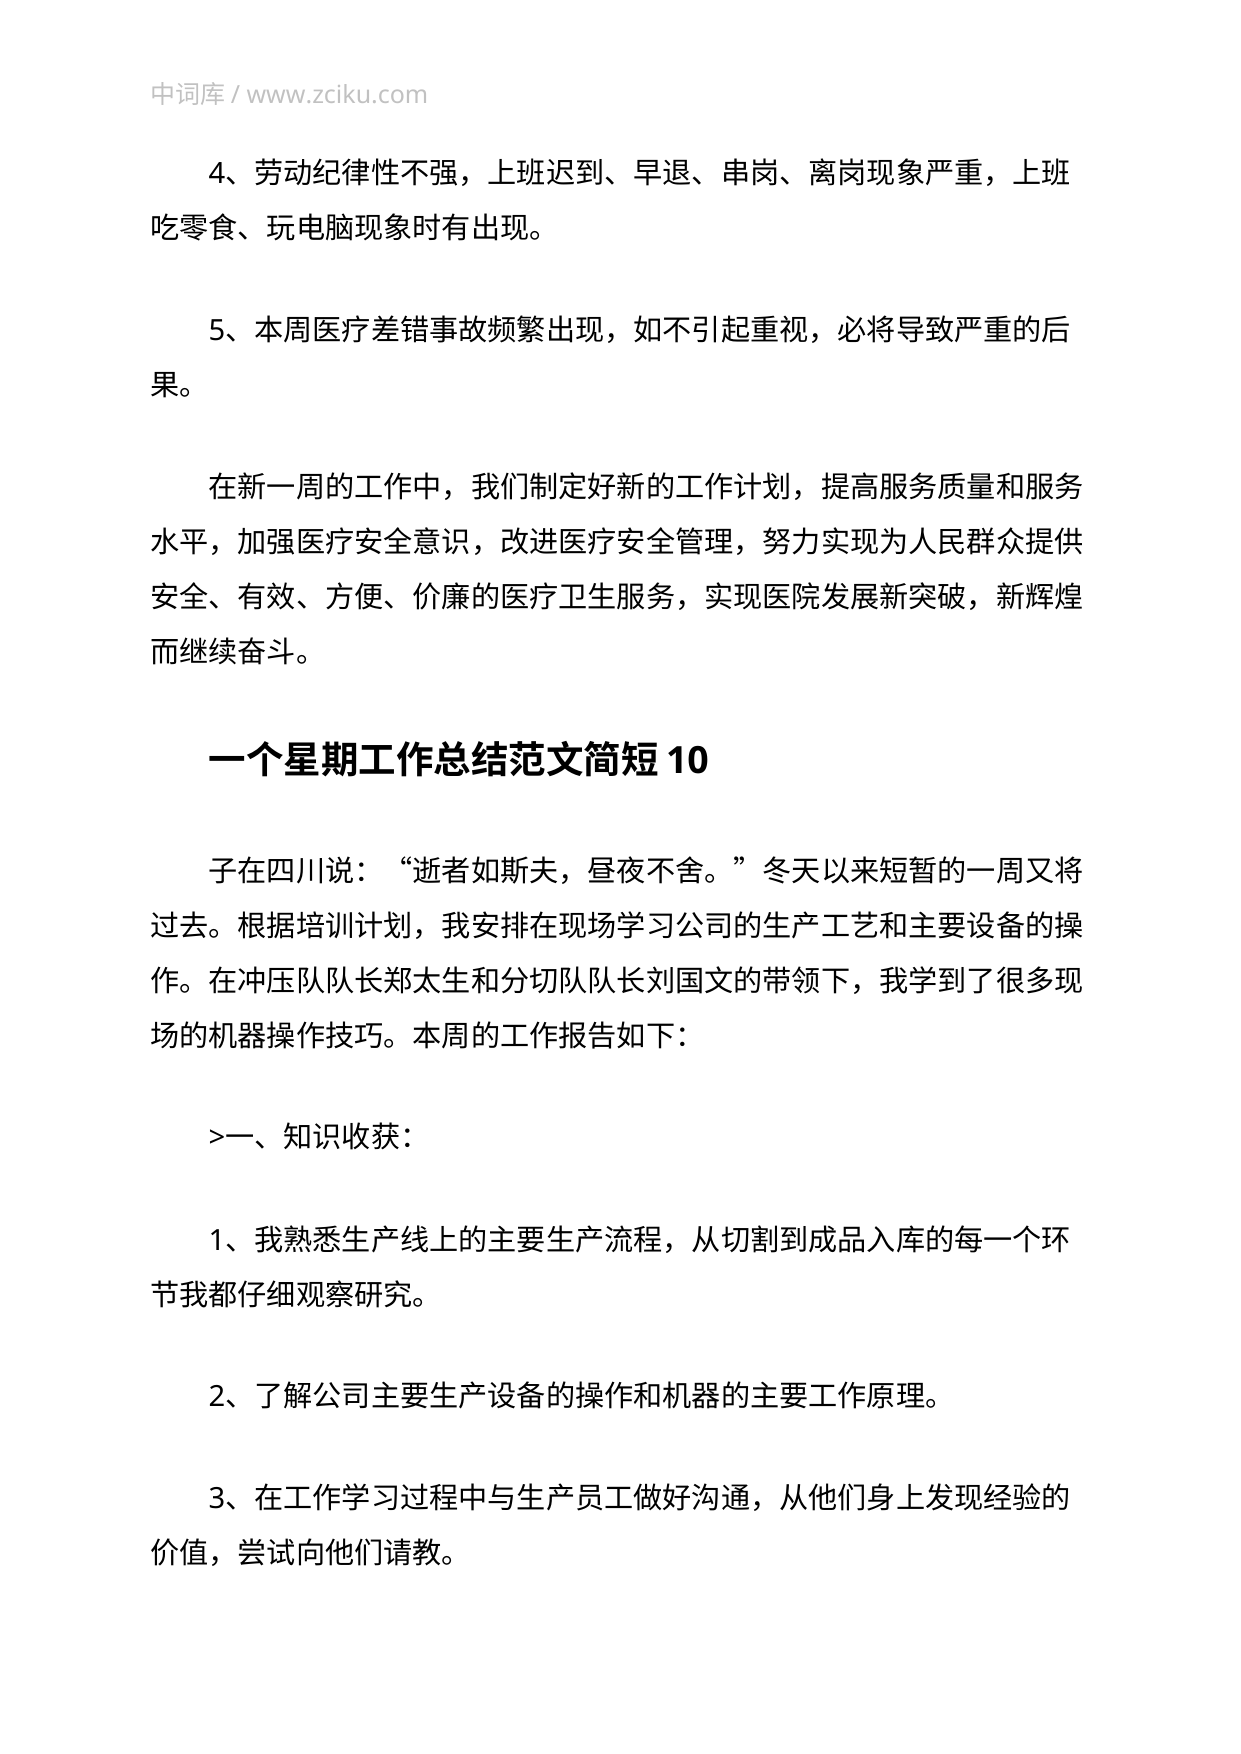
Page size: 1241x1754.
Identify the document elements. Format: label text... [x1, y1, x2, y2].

text 5、本周医疗差错事故频繁出现，如不引起重视，必将导致严重的后果。 [150, 307, 1090, 404]
text 4、劳动纪律性不强，上班迟到、早退、串岗、离岗现象严重，上班吃零食、玩电脑现象时有出现。 [150, 150, 1090, 247]
text 在新一周的工作中，我们制定好新的工作计划，提高服务质量和服务水平，加强医疗安全意识，改进医疗安全管理，努力实现为人民群众提供安全、有效、方便、价廉的医疗卫生服务，实现医院发展新突破，新辉煌而继续奋斗。 [150, 463, 1090, 671]
text 1、我熟悉生产线上的主要生产流程，从切割到成品入库的每一个环节我都仔细观察研究。 [150, 1216, 1090, 1313]
text 2、了解公司主要生产设备的操作和机器的主要工作原理。 [150, 1373, 1090, 1415]
text 一个星期工作总结范文简短10 [150, 730, 1090, 784]
text 子在四川说：“逝者如斯夫，昼夜不舍。”冬天以来短暂的一周又将过去。根据培训计划，我安排在现场学习公司的生产工艺和主要设备的操作。在冲压队队长郑太生和分切队队长刘国文的带领下，我学到了很多现场的机器操作技巧。本周的工作报告如下： [150, 848, 1090, 1054]
text >一、知识收获： [150, 1114, 1090, 1156]
text 3、在工作学习过程中与生产员工做好沟通，从他们身上发现经验的价值，尝试向他们请教。 [150, 1475, 1090, 1572]
